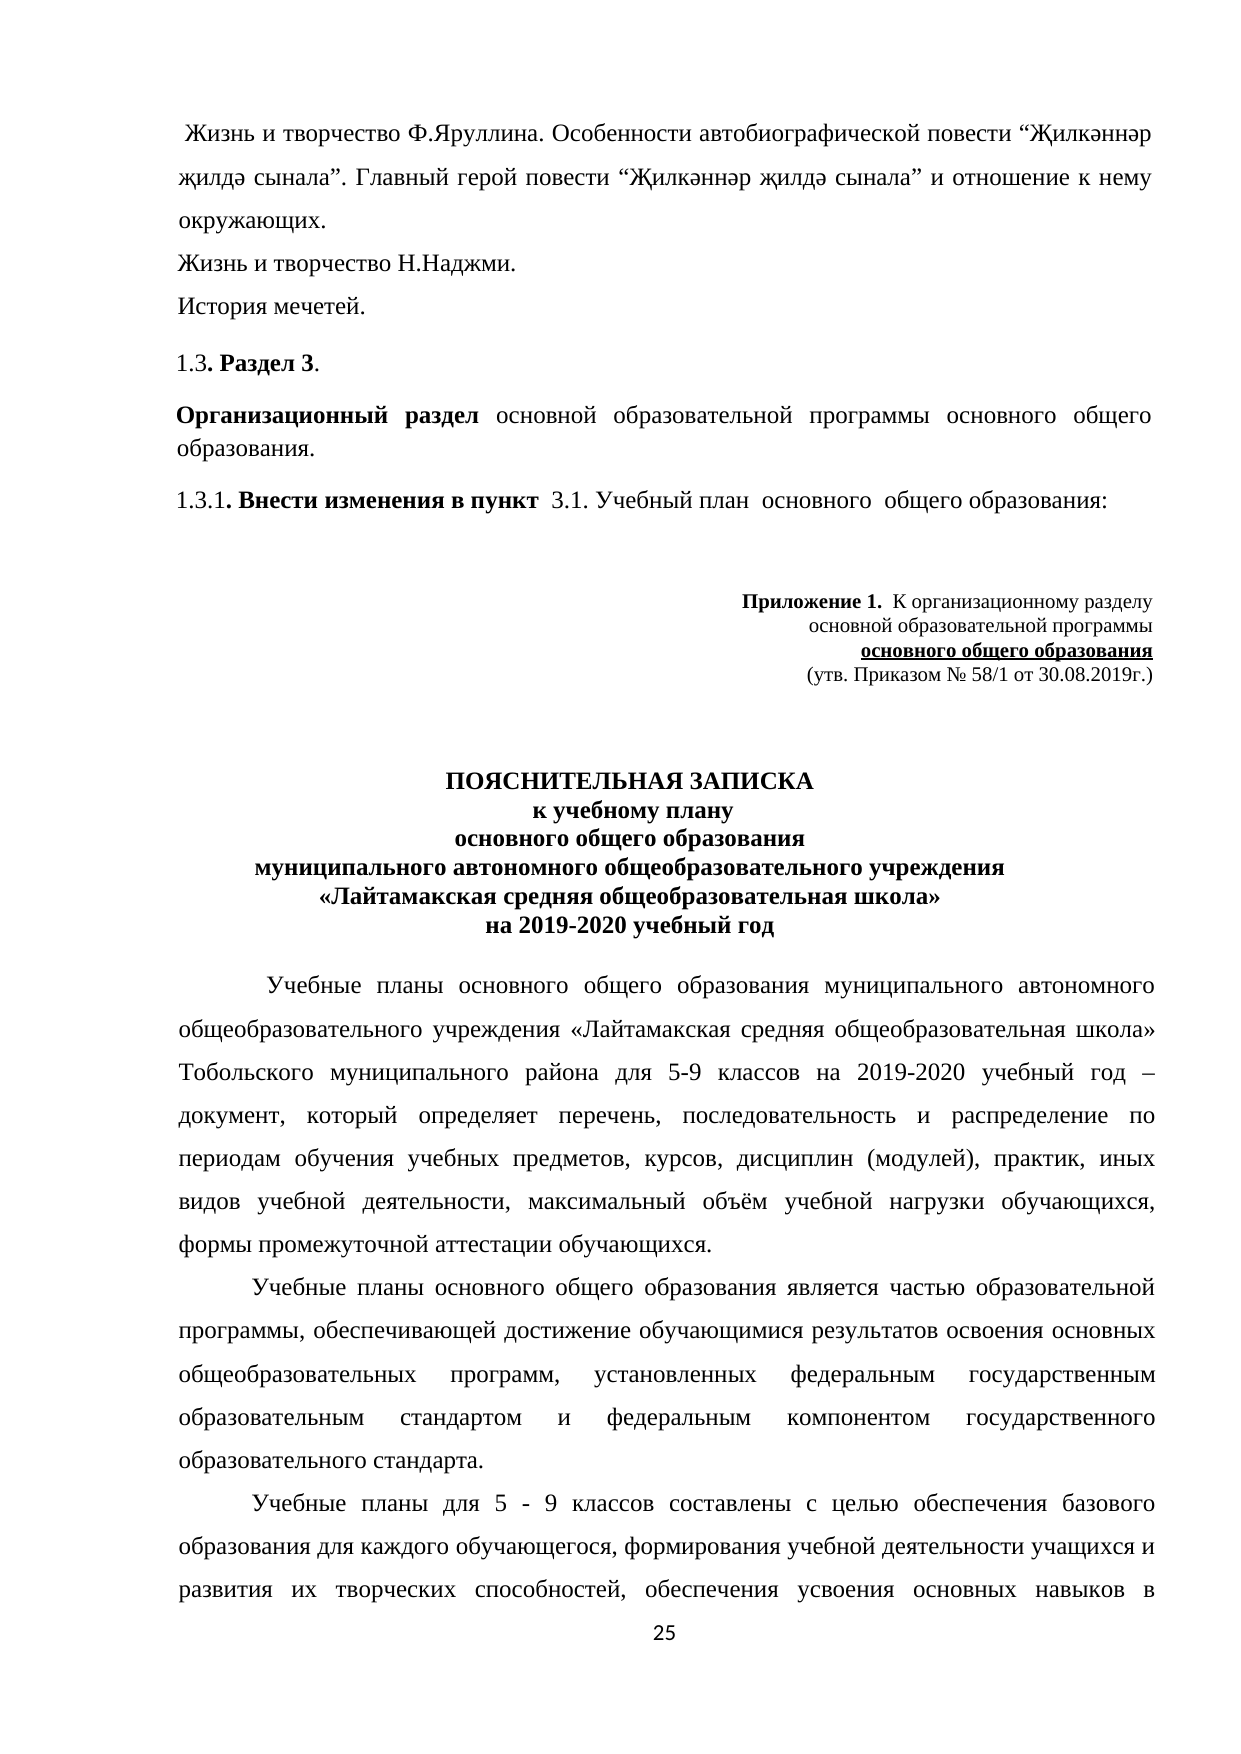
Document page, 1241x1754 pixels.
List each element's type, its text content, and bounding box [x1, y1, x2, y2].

text История мечетей. [177, 291, 1153, 320]
title основного общего образования [177, 637, 1153, 662]
title Приложение 1. К организационному разделу [177, 589, 1153, 613]
text 1.3.1. Внести изменения в пункт 3.1. Учебный план основного общего образования: [176, 485, 1152, 514]
text муниципального автономного общеобразовательного учреждения [177, 852, 1082, 881]
text Организационный раздел основной образовательной программы основного общего образования. [176, 401, 1152, 462]
text Жизнь и творчество Н.Наджми. [177, 248, 1153, 277]
text «Лайтамакская средняя общеобразовательная школа» [177, 881, 1082, 910]
text Учебные планы основного общего образования является частью образовательной программы, обеспечивающей достижение обучающимися результатов освоения основных общеобразовательных программ, установленных федеральным государственным образовательным стандартом и федеральным компонентом государственного образовательного стандарта. [177, 1272, 1156, 1474]
text ПОЯСНИТЕЛЬНАЯ ЗАПИСКА [177, 766, 1082, 795]
text на 2019-2020 учебный год [177, 910, 1082, 938]
text к учебному плану [177, 795, 1082, 823]
text Жизнь и творчество Ф.Яруллина. Особенности автобиографической повести “Җилкәннәр җилдә сынала”. Главный герой повести “Җилкәннәр җилдә сынала” и отношение к нему окружающих. [177, 118, 1153, 233]
text Учебные планы основного общего образования муниципального автономного общеобразовательного учреждения «Лайтамакская средняя общеобразовательная школа» Тобольского муниципального района для 5-9 классов на 2019-2020 учебный год – документ, который определяет перечень, последовательность и распределение по периодам обучения учебных предметов, курсов, дисциплин (модулей), практик, иных видов учебной деятельности, максимальный объём учебной нагрузки обучающихся, формы промежуточной аттестации обучающихся. [177, 971, 1156, 1258]
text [177, 1488, 1156, 1603]
text (утв. Приказом № 58/1 от 30.08.2019г.) [177, 662, 1153, 686]
text основного общего образования [177, 823, 1082, 852]
title основной образовательной программы [177, 613, 1153, 637]
text 1.3. Раздел 3. [176, 348, 1152, 377]
